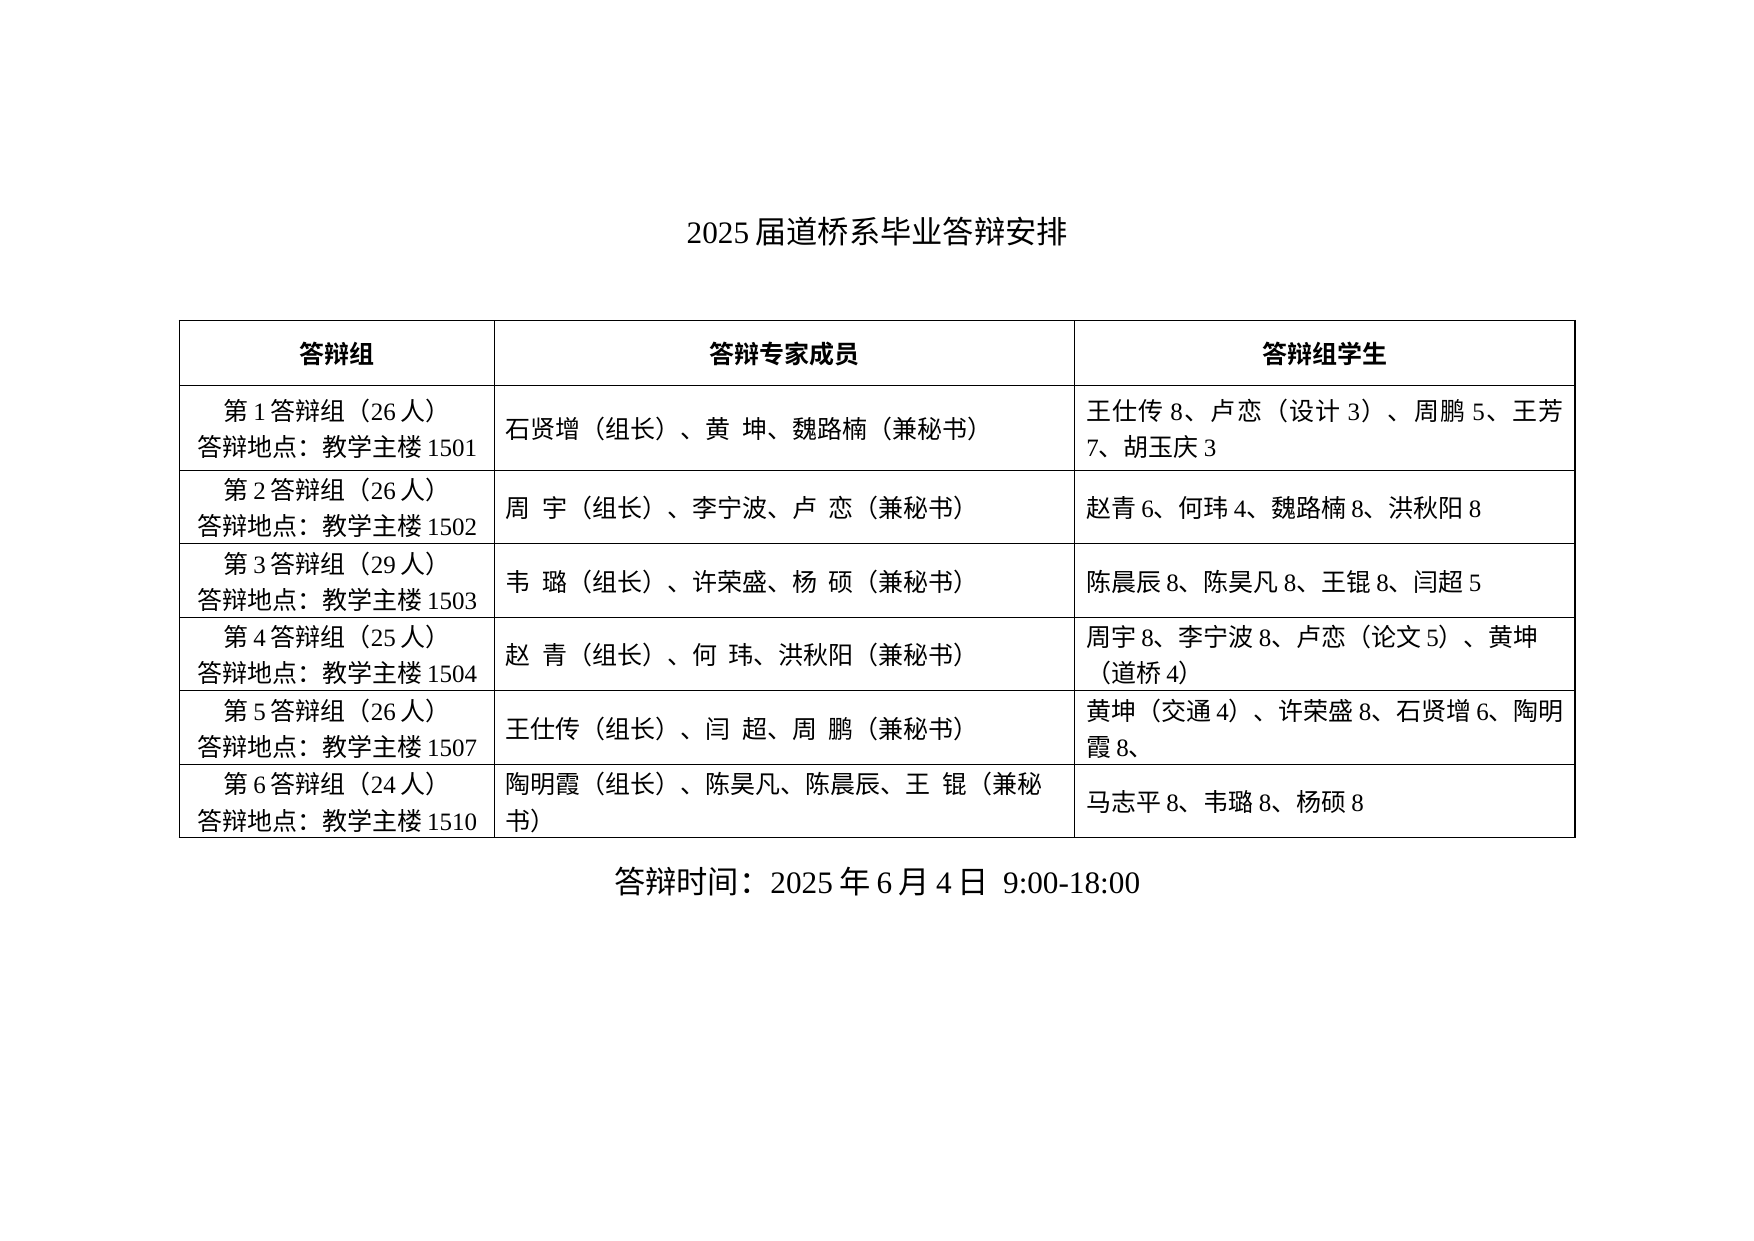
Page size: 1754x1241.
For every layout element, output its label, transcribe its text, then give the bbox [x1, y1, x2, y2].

table_cell 王仕传8、卢恋（设计3）、周鹏5、王芳7、胡玉庆3 [1075, 386, 1574, 469]
text 答辩时间：2025年6月4日 9:00-18:00 [150, 263, 1604, 913]
table_cell 第5答辩组（26人） 答辩地点：教学主楼1507 [180, 691, 494, 764]
table_cell 马志平8、韦璐8、杨硕8 [1075, 765, 1574, 837]
table_header 答辩专家成员 [495, 321, 1074, 385]
table_cell 韦 璐（组长）、许荣盛、杨 硕（兼秘书） [495, 544, 1074, 617]
table_cell 周 宇（组长）、李宁波、卢 恋（兼秘书） [495, 471, 1074, 543]
table_cell 第1答辩组（26人） 答辩地点：教学主楼1501 [180, 386, 494, 469]
table_cell 周宇8、李宁波8、卢恋（论文5）、黄坤（道桥4） [1075, 618, 1574, 690]
text 2025届道桥系毕业答辩安排 [150, 198, 1604, 263]
table_header 答辩组 [180, 321, 494, 385]
table_cell 第4答辩组（25人） 答辩地点：教学主楼1504 [180, 618, 494, 690]
table_cell 陶明霞（组长）、陈昊凡、陈晨辰、王 锟（兼秘书） [495, 765, 1074, 837]
table_cell 赵青6、何玮4、魏路楠8、洪秋阳8 [1075, 471, 1574, 543]
table_cell 黄坤（交通4）、许荣盛8、石贤增6、陶明霞8、 [1075, 691, 1574, 764]
table_cell 赵 青（组长）、何 玮、洪秋阳（兼秘书） [495, 618, 1074, 690]
table_cell 第3答辩组（29人） 答辩地点：教学主楼1503 [180, 544, 494, 617]
table_cell 第2答辩组（26人） 答辩地点：教学主楼1502 [180, 471, 494, 543]
table_cell 陈晨辰8、陈昊凡8、王锟8、闫超5 [1075, 544, 1574, 617]
table_header 答辩组学生 [1075, 321, 1574, 385]
table_cell 王仕传（组长）、闫 超、周 鹏（兼秘书） [495, 691, 1074, 764]
table_cell 第6答辩组（24人） 答辩地点：教学主楼1510 [180, 765, 494, 837]
table_cell 石贤增（组长）、黄 坤、魏路楠（兼秘书） [495, 386, 1074, 469]
